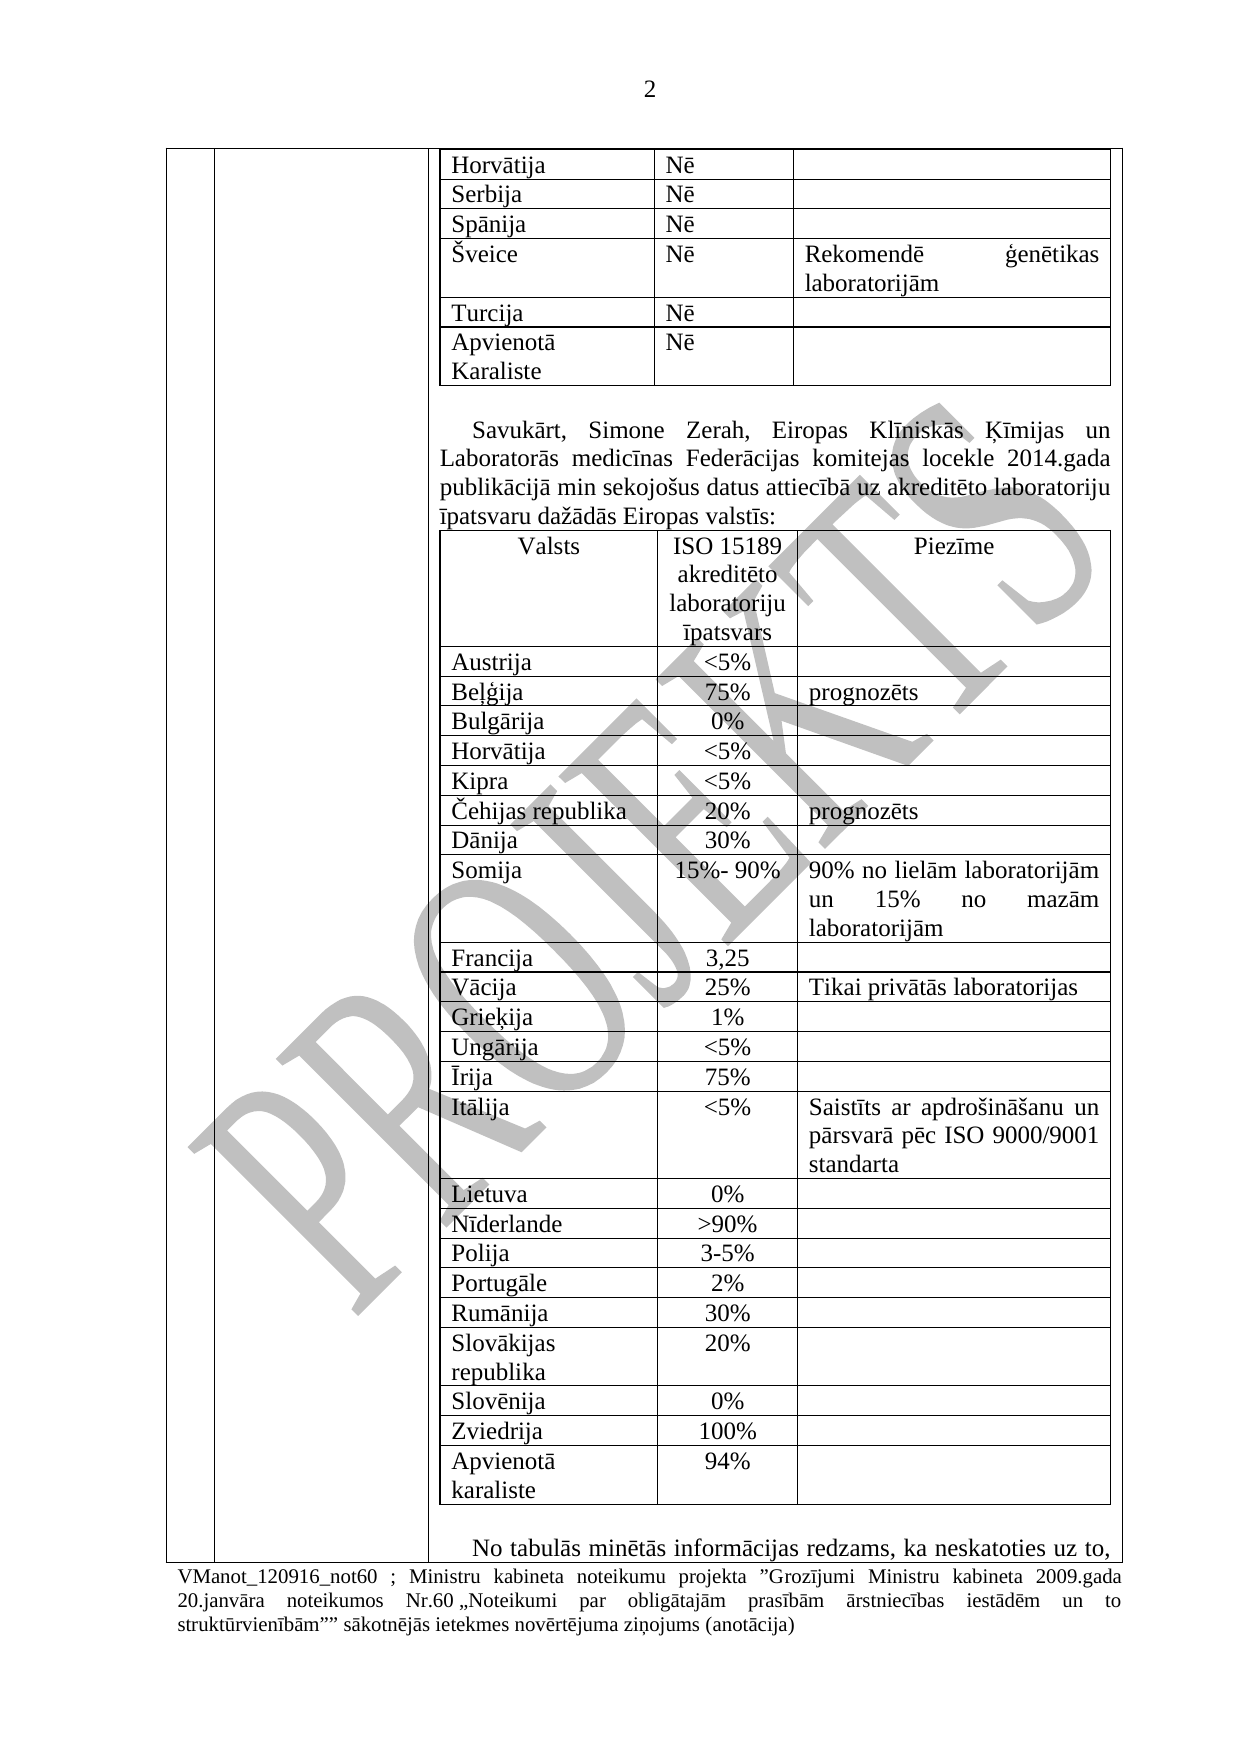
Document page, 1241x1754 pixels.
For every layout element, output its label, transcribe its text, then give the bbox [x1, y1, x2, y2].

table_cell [215, 149, 428, 1562]
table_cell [429, 149, 1122, 1562]
table_cell 2. [167, 149, 214, 1562]
